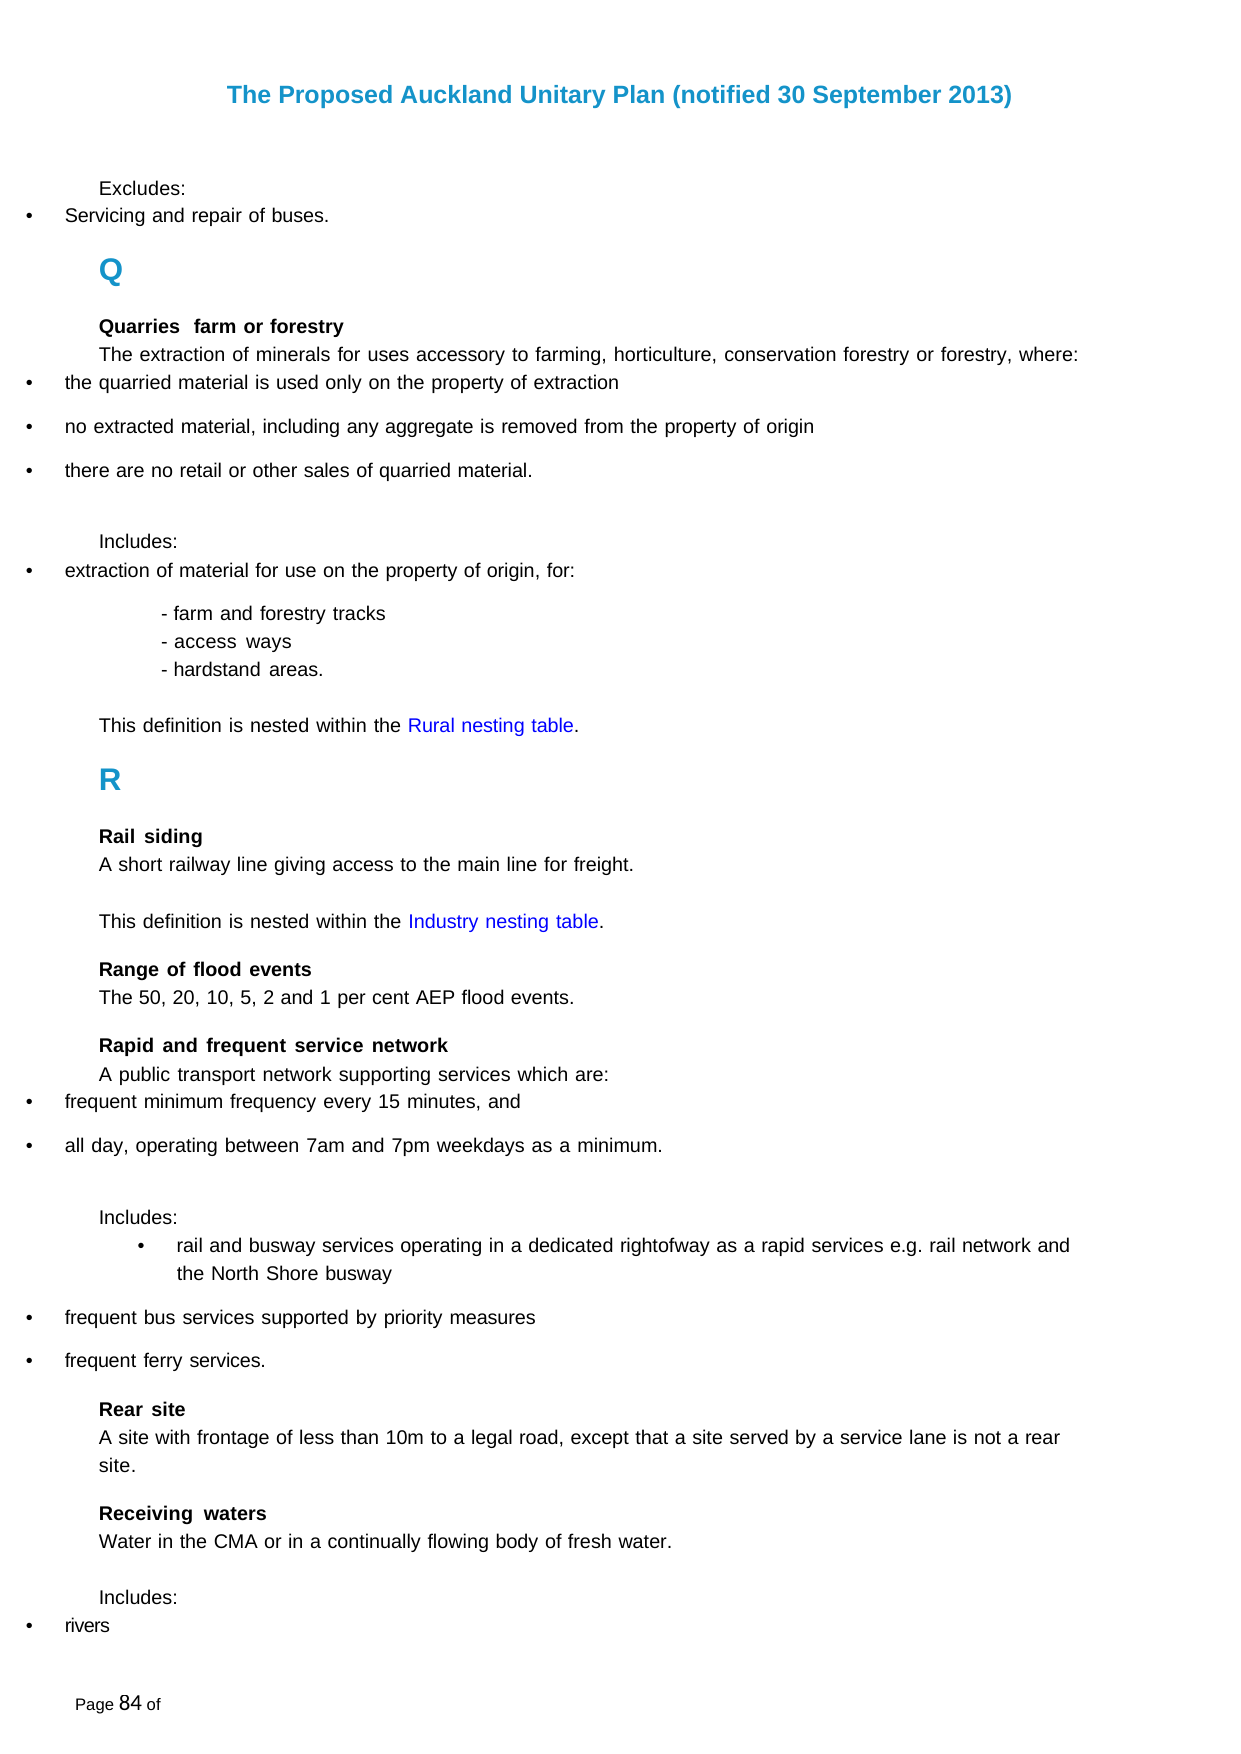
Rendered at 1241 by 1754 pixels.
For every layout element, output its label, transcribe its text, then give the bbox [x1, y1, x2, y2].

list extraction of material for use on the property of origin, for: [26, 558, 1105, 581]
list the quarried material is used only on the property of extraction [26, 371, 1105, 394]
list farm and forestry tracks [161, 602, 1105, 625]
text Includes: [98, 1206, 1105, 1229]
text A public transport network supporting services which are: [98, 1062, 1105, 1085]
subtitle Receiving waters [98, 1502, 1105, 1524]
subtitle R [98, 761, 1105, 797]
list there are no retail or other sales of quarried material. [26, 459, 1105, 481]
text A site with frontage of less than 10m to a legal road, except that a site served by a service lane is not a rear site. [98, 1426, 1069, 1476]
text This definition is nested within the Industry nesting table. [98, 909, 1105, 932]
list frequent minimum frequency every 15 minutes, and [26, 1090, 1105, 1113]
subtitle Rear site [98, 1398, 1105, 1420]
text This definition is nested within the Rural nesting table. [98, 714, 1105, 737]
list rivers [26, 1614, 1105, 1637]
text A short railway line giving access to the main line for freight. [98, 853, 1105, 876]
subtitle Range of flood events [98, 958, 1105, 981]
subtitle Rapid and frequent service network [98, 1034, 1105, 1057]
list no extracted material, including any aggregate is removed from the property of origin [26, 415, 1105, 438]
text Includes: [98, 1586, 1105, 1609]
list access ways [161, 630, 1105, 653]
list frequent bus services supported by priority measures [26, 1306, 1105, 1328]
list all day, operating between 7am and 7pm weekdays as a minimum. [26, 1134, 1105, 1157]
subtitle Quarries ­ farm or forestry [98, 315, 1105, 338]
text Water in the CMA or in a continually flowing body of fresh water. [98, 1530, 1105, 1553]
list hardstand areas. [161, 658, 1105, 681]
text Excludes: [98, 176, 1105, 199]
list Servicing and repair of buses. [26, 204, 1105, 227]
list frequent ferry services. [26, 1349, 1105, 1372]
subtitle Rail siding [98, 825, 1105, 848]
subtitle Q [98, 251, 1105, 287]
text The 50, 20, 10, 5, 2 and 1 per cent AEP flood events. [98, 986, 1105, 1009]
text Includes: [98, 530, 1105, 553]
text The extraction of minerals for uses accessory to farming, horticulture, conservation forestry or forestry, where: [98, 343, 1105, 366]
list rail and busway services operating in a dedicated right­of­way as a rapid services e.g. rail network and the North Shore busway [137, 1234, 1093, 1284]
